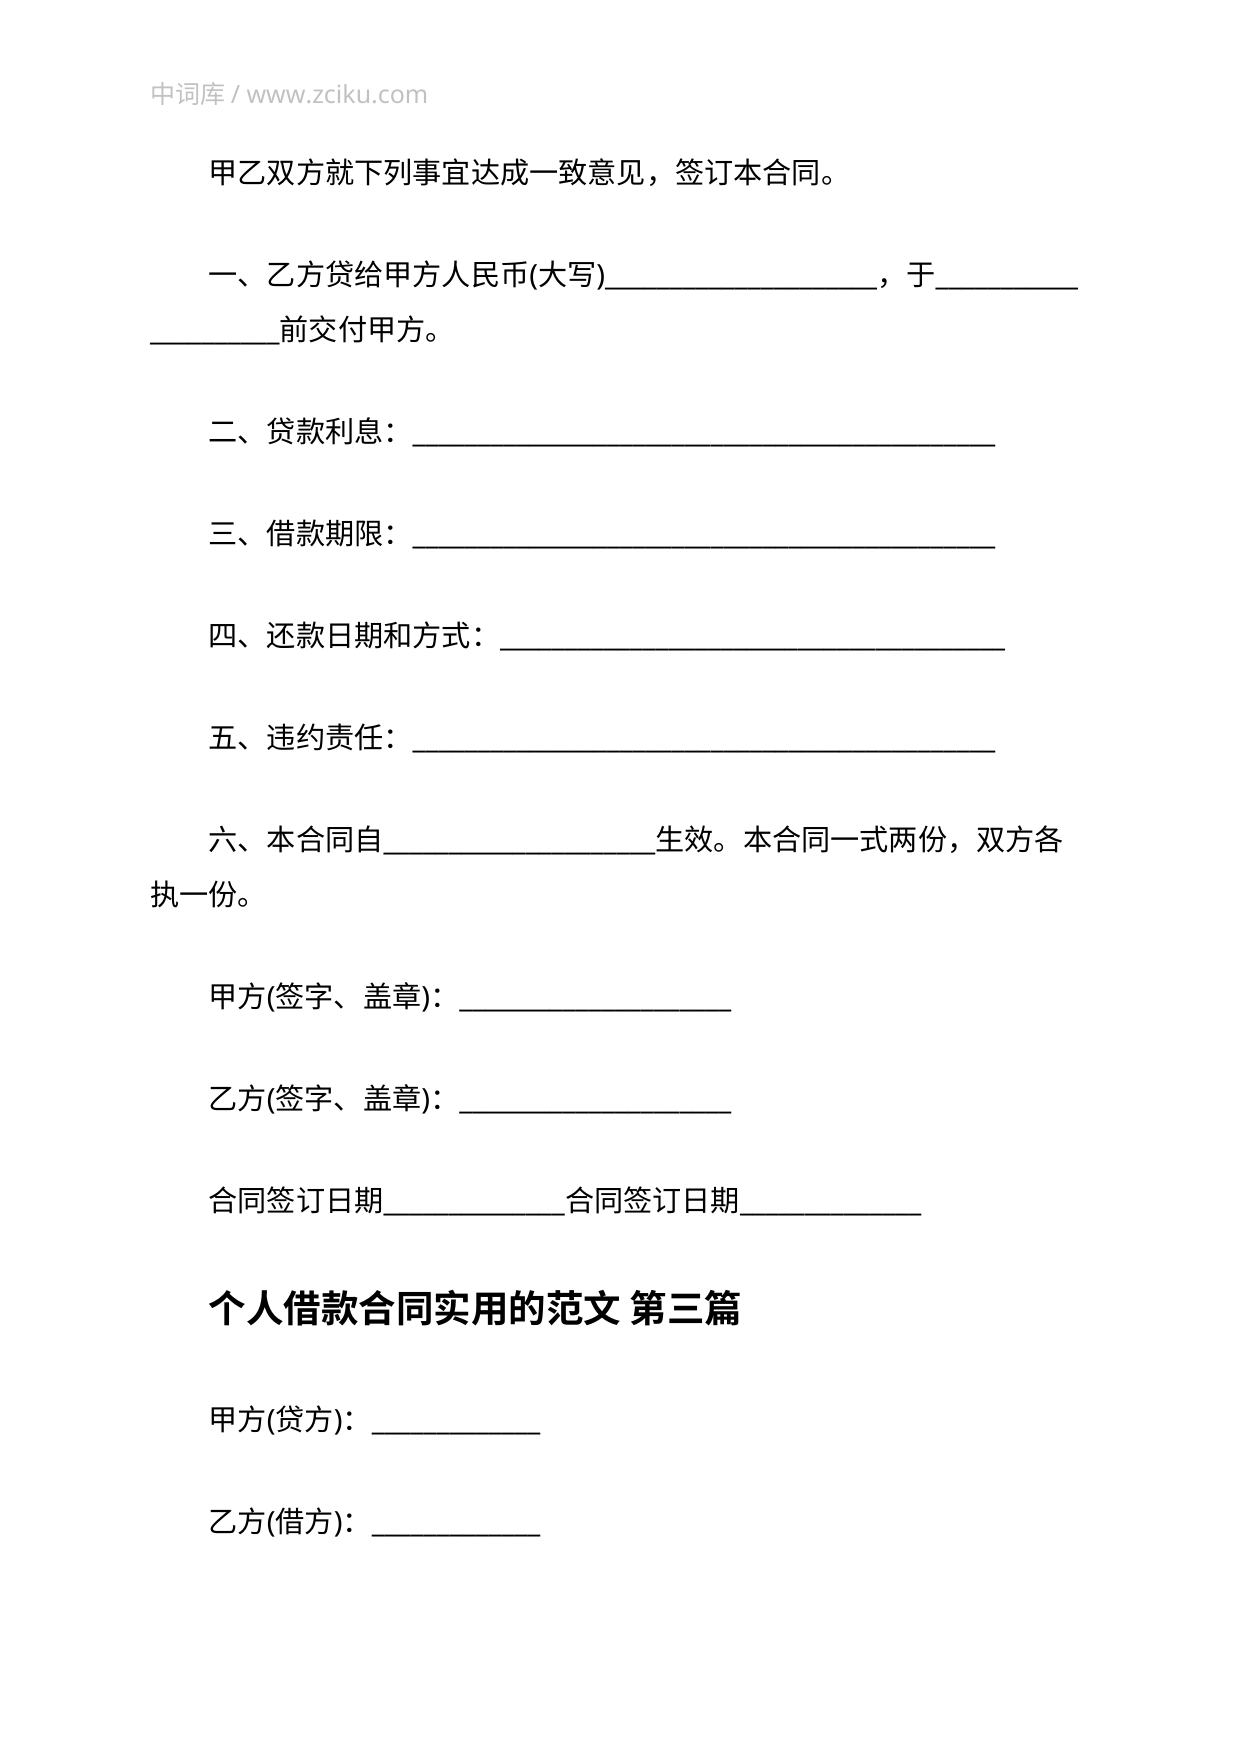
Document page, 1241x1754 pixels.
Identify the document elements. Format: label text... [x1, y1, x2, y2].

text 乙方(借方)：_____________ [150, 1499, 1090, 1541]
text 五、违约责任：_____________________________________________ [150, 715, 1090, 757]
text 乙方(签字、盖章)：_____________________ [150, 1075, 1090, 1118]
text 合同签订日期______________合同签订日期______________ [150, 1177, 1090, 1220]
text 六、本合同自_____________________生效。本合同一式两份，双方各执一份。 [150, 817, 1090, 914]
text 二、贷款利息：_____________________________________________ [150, 409, 1090, 451]
text 四、还款日期和方式：_______________________________________ [150, 613, 1090, 655]
text 个人借款合同实用的范文 第三篇 [150, 1279, 1090, 1334]
text 三、借款期限：_____________________________________________ [150, 511, 1090, 553]
text 甲方(签字、盖章)：_____________________ [150, 973, 1090, 1016]
text 甲乙双方就下列事宜达成一致意见，签订本合同。 [150, 150, 1090, 192]
text 甲方(贷方)：_____________ [150, 1397, 1090, 1439]
text 一、乙方贷给甲方人民币(大写)_____________________，于_____________________前交付甲方。 [150, 252, 1090, 349]
